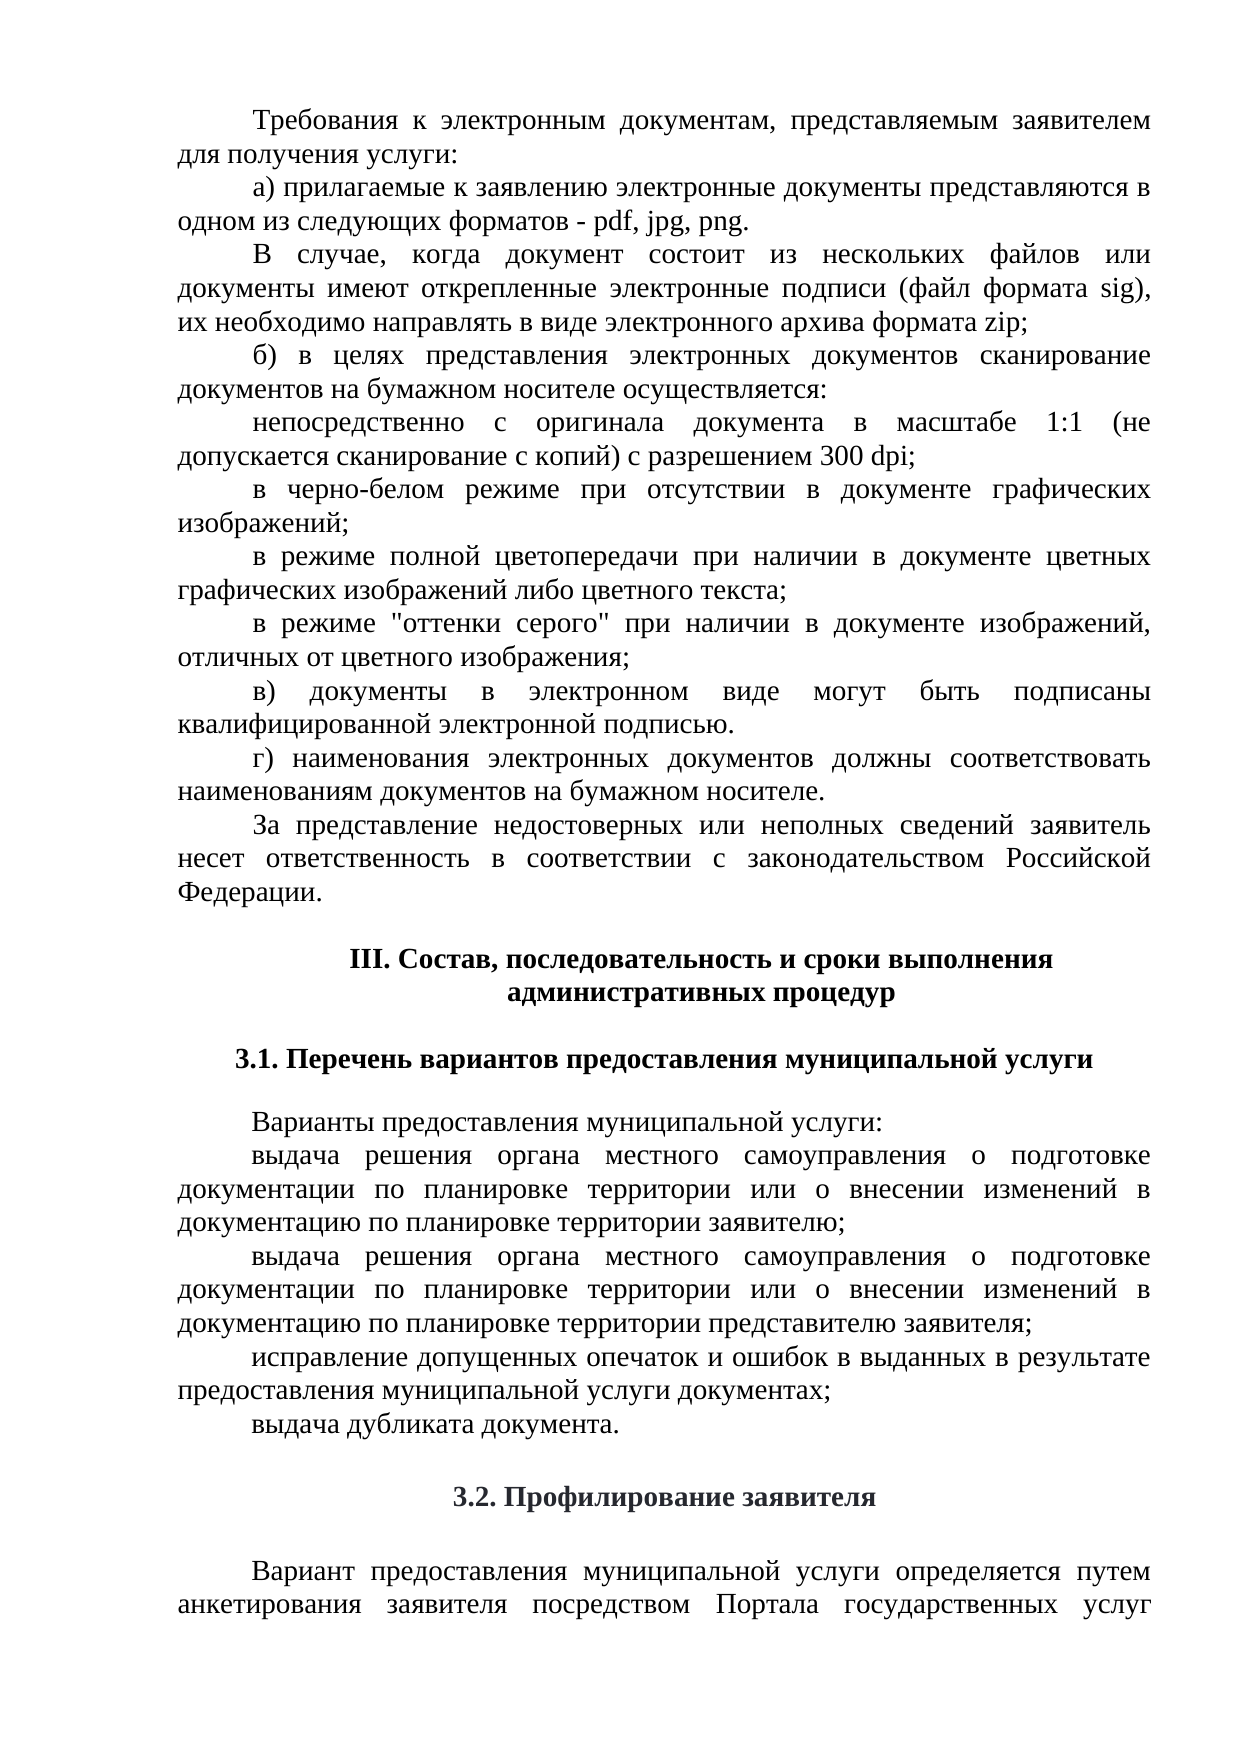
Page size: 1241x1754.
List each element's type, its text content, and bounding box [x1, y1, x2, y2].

text в черно-белом режиме при отсутствии в документе графических изображений; [177, 471, 1152, 538]
text в режиме "оттенки серого" при наличии в документе изображений, отличных от цветного изображения; [177, 606, 1152, 673]
subtitle 3.2. Профилирование заявителя [177, 1479, 1152, 1513]
text г) наименования электронных документов должны соответствовать наименованиям документов на бумажном носителе. [177, 740, 1152, 807]
text в) документы в электронном виде могут быть подписаны квалифицированной электронной подписью. [177, 673, 1152, 740]
text 3.1. Перечень вариантов предоставления муниципальной услуги [177, 1042, 1152, 1075]
text исправление допущенных опечаток и ошибок в выданных в результате предоставления муниципальной услуги документах; [177, 1339, 1152, 1406]
text в режиме полной цветопередачи при наличии в документе цветных графических изображений либо цветного текста; [177, 538, 1152, 606]
text Требования к электронным документам, представляемым заявителем для получения услуги: [177, 102, 1152, 169]
text III. Состав, последовательность и сроки выполнения [177, 941, 1152, 974]
text выдача решения органа местного самоуправления о подготовке документации по планировке территории или о внесении изменений в документацию по планировке территории заявителю; [177, 1137, 1152, 1238]
text б) в целях представления электронных документов сканирование документов на бумажном носителе осуществляется: [177, 337, 1152, 404]
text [177, 1553, 1152, 1620]
text Варианты предоставления муниципальной услуги: [251, 1104, 1152, 1137]
text В случае, когда документ состоит из нескольких файлов или документы имеют открепленные электронные подписи (файл формата sig), их необходимо направлять в виде электронного архива формата zip; [177, 237, 1152, 337]
text За представление недостоверных или неполных сведений заявитель несет ответственность в соответствии с законодательством Российской Федерации. [177, 807, 1152, 907]
text а) прилагаемые к заявлению электронные документы представляются в одном из следующих форматов - pdf, jpg, png. [177, 169, 1152, 237]
text выдача дубликата документа. [177, 1406, 1152, 1439]
text административных процедур [177, 974, 1152, 1008]
text непосредственно с оригинала документа в масштабе 1:1 (не допускается сканирование с копий) с разрешением 300 dpi; [177, 404, 1152, 471]
text выдача решения органа местного самоуправления о подготовке документации по планировке территории или о внесении изменений в документацию по планировке территории представителю заявителя; [177, 1238, 1152, 1339]
